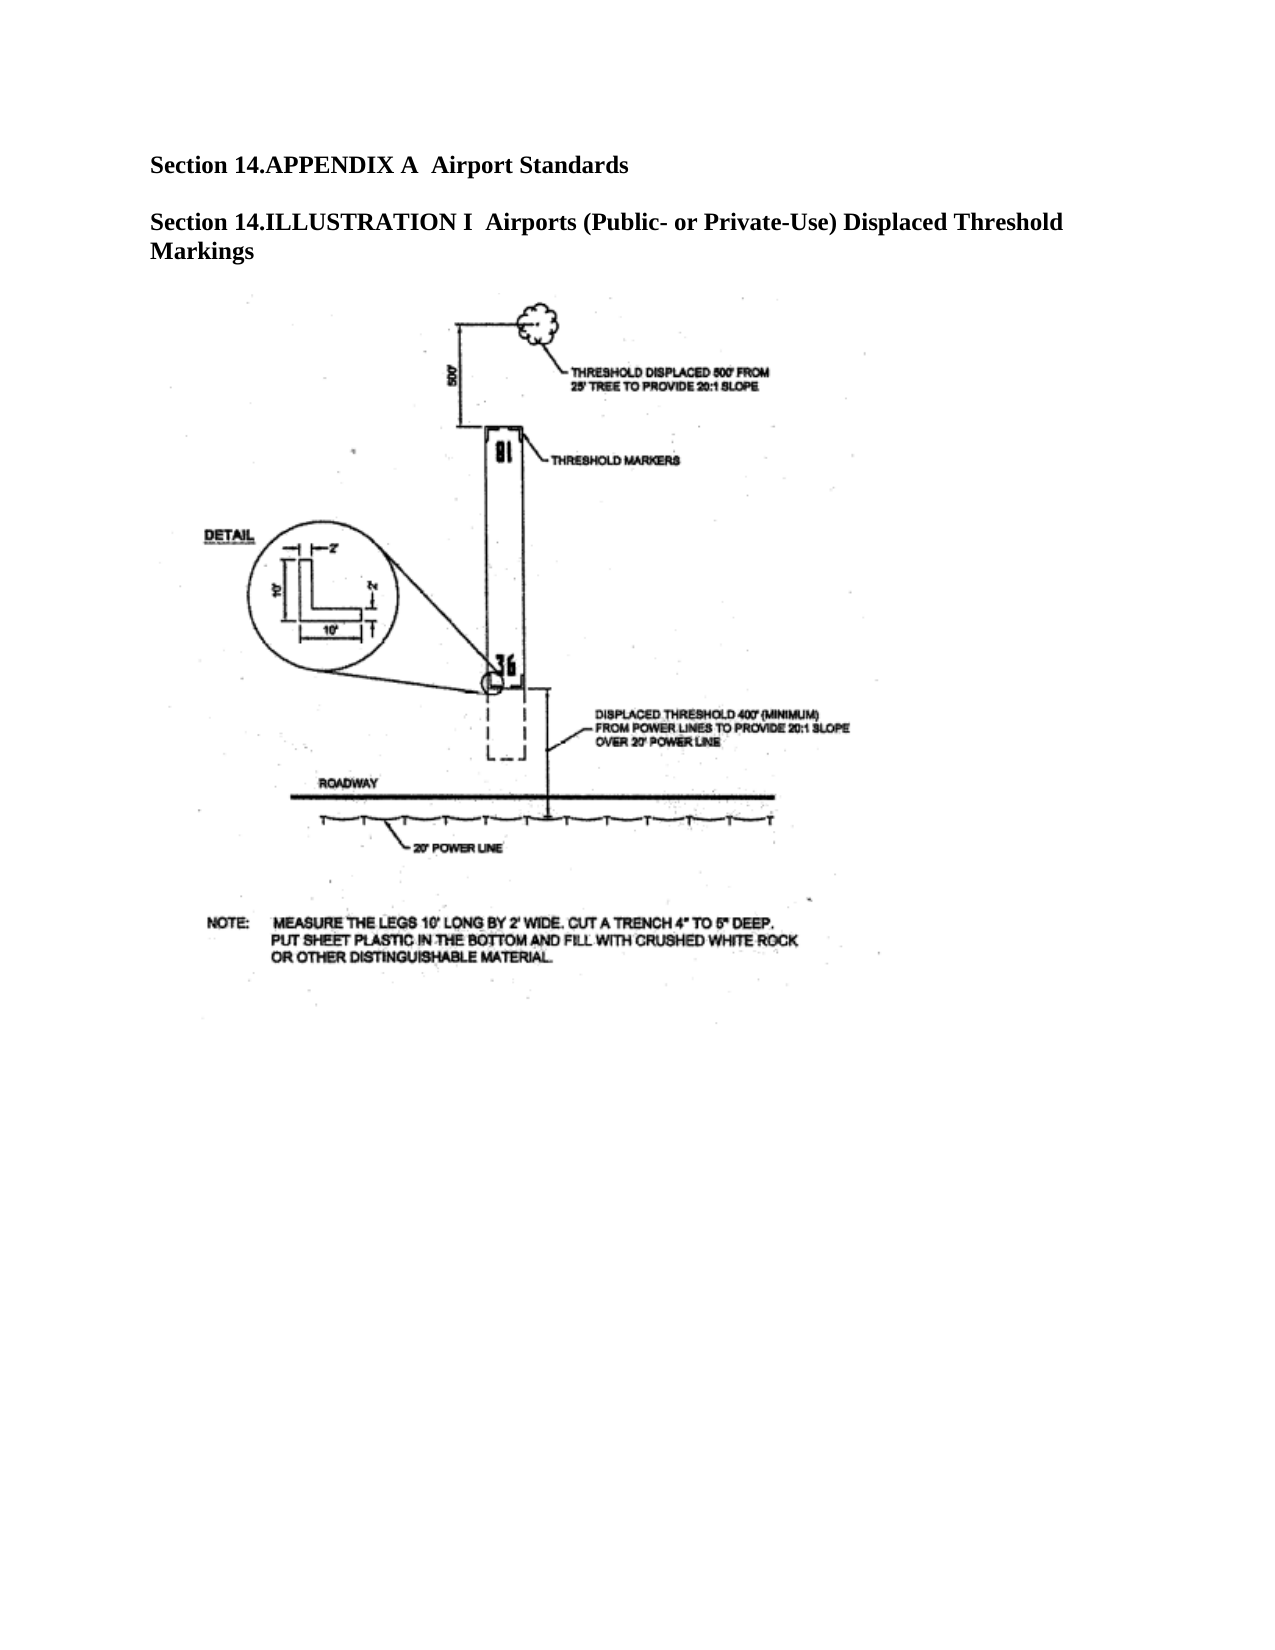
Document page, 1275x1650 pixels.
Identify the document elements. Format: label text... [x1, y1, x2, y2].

text Section 14.ILLUSTRATION I Airports (Public- or Private-Use) Displaced Threshold Markings [150, 207, 1125, 265]
text Section 14.APPENDIX A Airport Standards [150, 150, 1125, 179]
